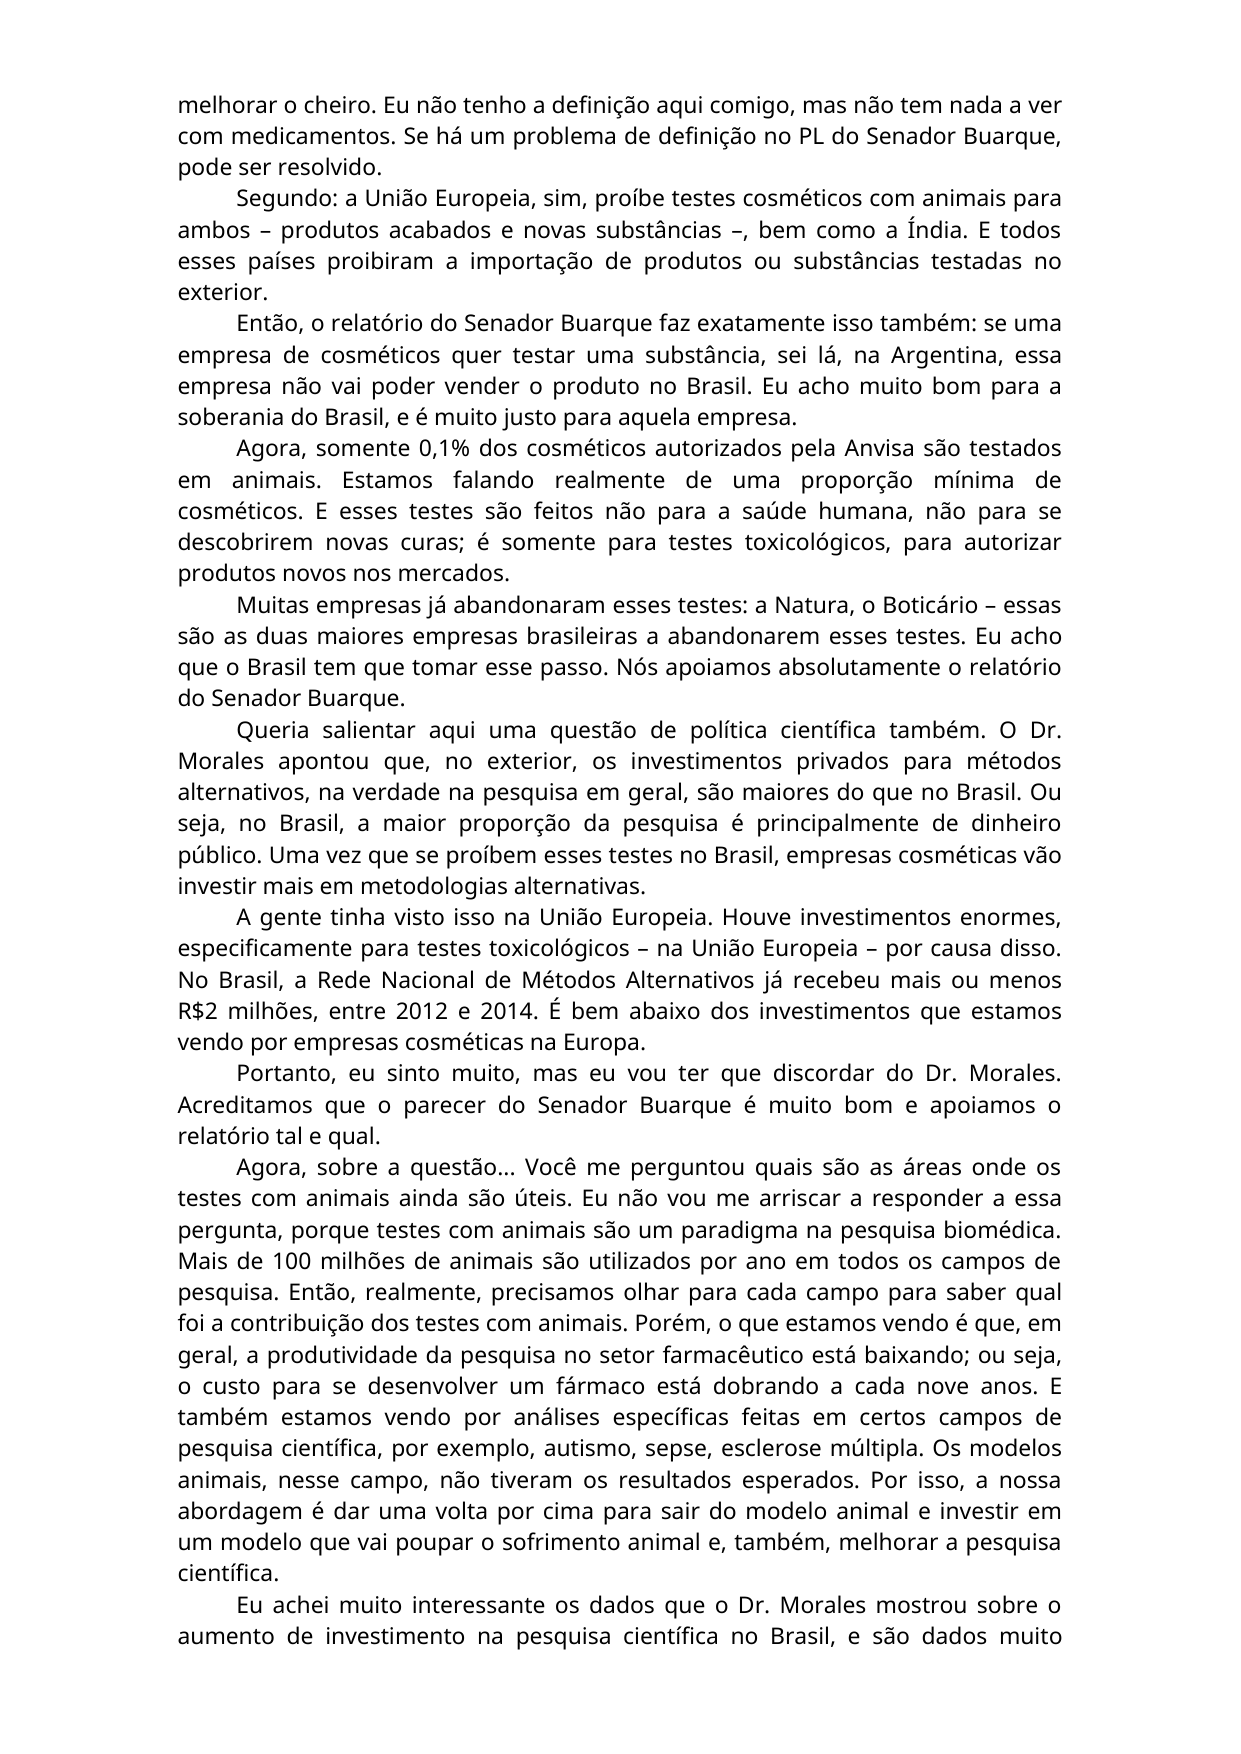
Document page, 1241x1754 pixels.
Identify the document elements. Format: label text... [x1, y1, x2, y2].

text Agora, somente 0,1% dos cosméticos autorizados pela Anvisa são testados em animais. Estamos falando realmente de uma proporção mínima de cosméticos. E esses testes são feitos não para a saúde humana, não para se descobrirem novas curas; é somente para testes toxicológicos, para autorizar produtos novos nos mercados. [177, 432, 1063, 589]
text Queria salientar aqui uma questão de política científica também. O Dr. Morales apontou que, no exterior, os investimentos privados para métodos alternativos, na verdade na pesquisa em geral, são maiores do que no Brasil. Ou seja, no Brasil, a maior proporção da pesquisa é principalmente de dinheiro público. Uma vez que se proíbem esses testes no Brasil, empresas cosméticas vão investir mais em metodologias alternativas. [177, 714, 1063, 901]
text Então, o relatório do Senador Buarque faz exatamente isso também: se uma empresa de cosméticos quer testar uma substância, sei lá, na Argentina, essa empresa não vai poder vender o produto no Brasil. Eu acho muito bom para a soberania do Brasil, e é muito justo para aquela empresa. [177, 307, 1063, 432]
text Muitas empresas já abandonaram esses testes: a Natura, o Boticário – essas são as duas maiores empresas brasileiras a abandonarem esses testes. Eu acho que o Brasil tem que tomar esse passo. Nós apoiamos absolutamente o relatório do Senador Buarque. [177, 589, 1063, 714]
text A gente tinha visto isso na União Europeia. Houve investimentos enormes, especificamente para testes toxicológicos – na União Europeia – por causa disso. No Brasil, a Rede Nacional de Métodos Alternativos já recebeu mais ou menos R$2 milhões, entre 2012 e 2014. É bem abaixo dos investimentos que estamos vendo por empresas cosméticas na Europa. [177, 901, 1063, 1057]
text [177, 1589, 1063, 1651]
text Segundo: a União Europeia, sim, proíbe testes cosméticos com animais para ambos – produtos acabados e novas substâncias –, bem como a Índia. E todos esses países proibiram a importação de produtos ou substâncias testadas no exterior. [177, 182, 1063, 307]
text Portanto, eu sinto muito, mas eu vou ter que discordar do Dr. Morales. Acreditamos que o parecer do Senador Buarque é muito bom e apoiamos o relatório tal e qual. [177, 1057, 1063, 1151]
text Agora, sobre a questão... Você me perguntou quais são as áreas onde os testes com animais ainda são úteis. Eu não vou me arriscar a responder a essa pergunta, porque testes com animais são um paradigma na pesquisa biomédica. Mais de 100 milhões de animais são utilizados por ano em todos os campos de pesquisa. Então, realmente, precisamos olhar para cada campo para saber qual foi a contribuição dos testes com animais. Porém, o que estamos vendo é que, em geral, a produtividade da pesquisa no setor farmacêutico está baixando; ou seja, o custo para se desenvolver um fármaco está dobrando a cada nove anos. E também estamos vendo por análises específicas feitas em certos campos de pesquisa científica, por exemplo, autismo, sepse, esclerose múltipla. Os modelos animais, nesse campo, não tiveram os resultados esperados. Por isso, a nossa abordagem é dar uma volta por cima para sair do modelo animal e investir em um modelo que vai poupar o sofrimento animal e, também, melhorar a pesquisa científica. [177, 1151, 1063, 1589]
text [177, 89, 1063, 182]
